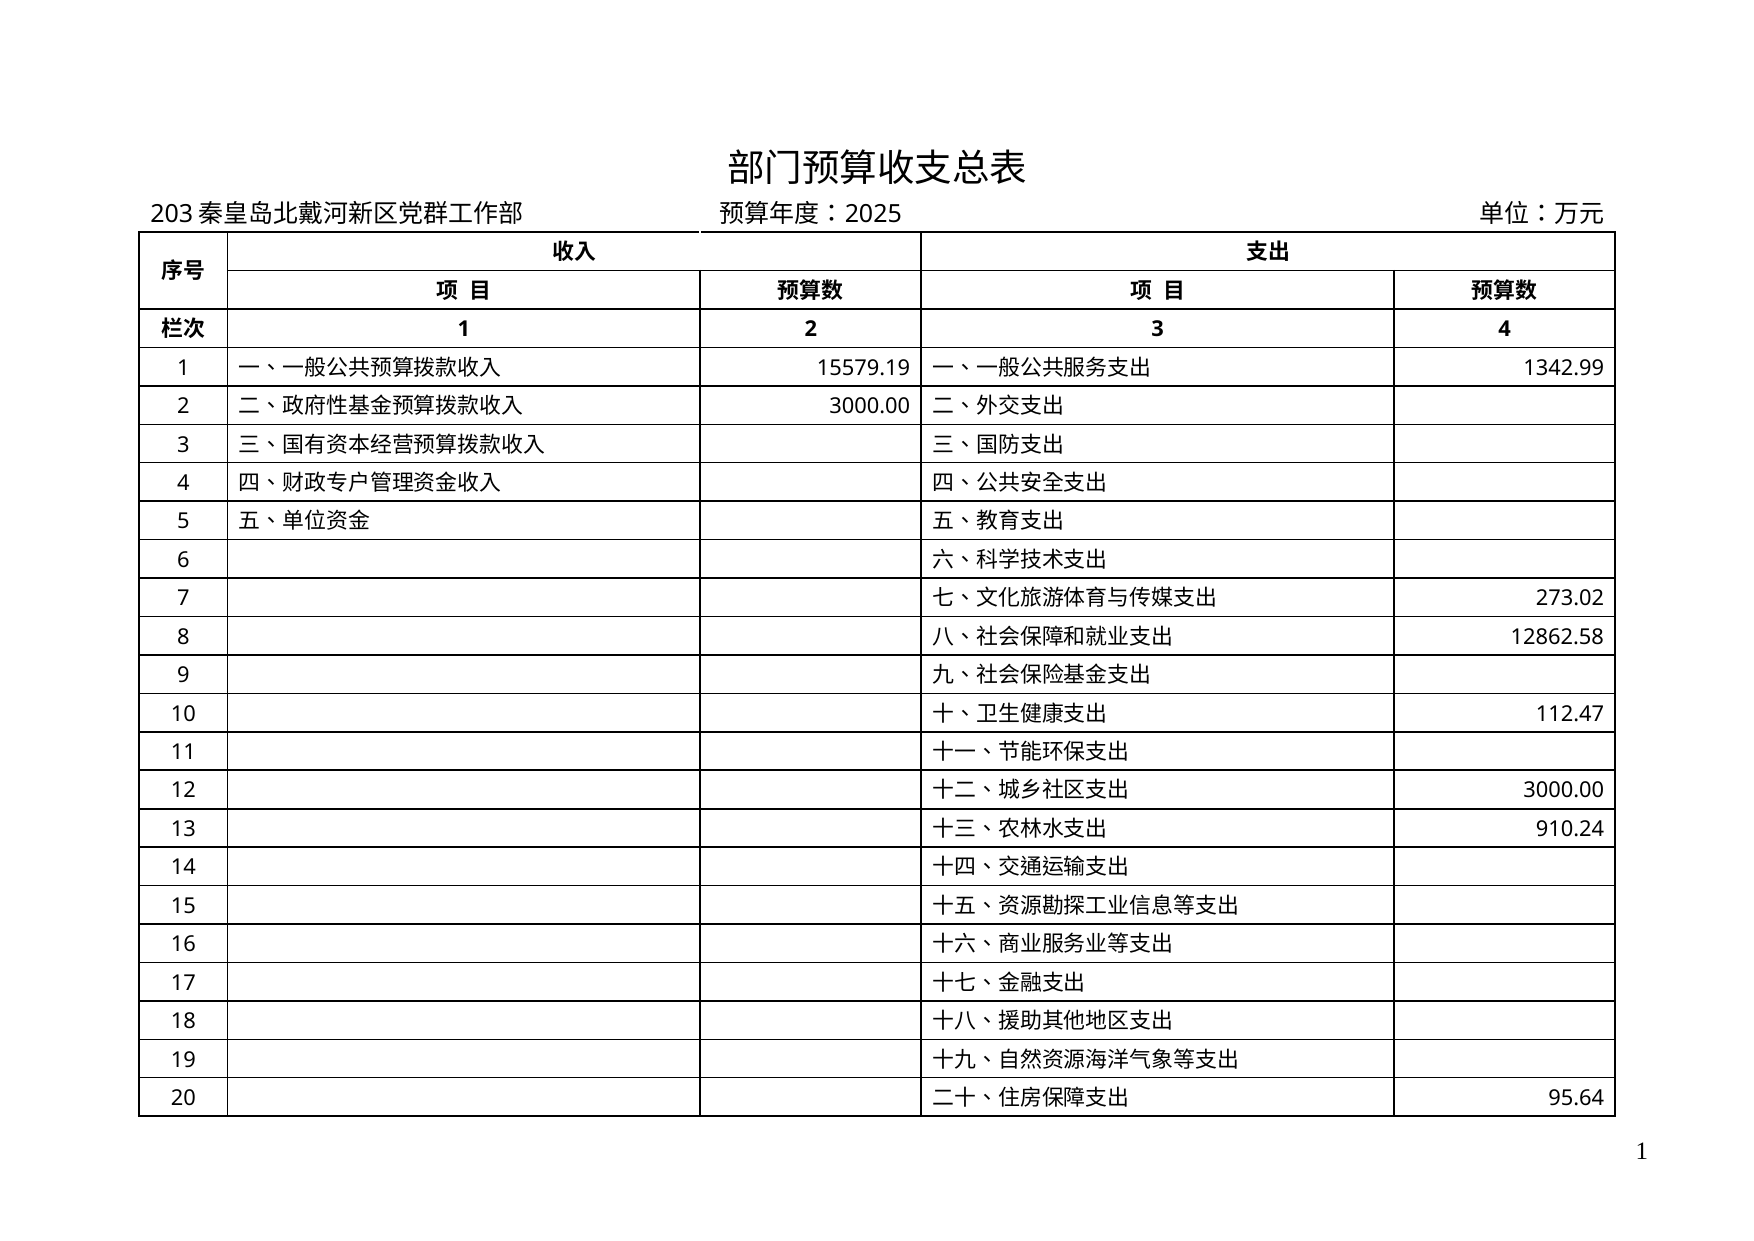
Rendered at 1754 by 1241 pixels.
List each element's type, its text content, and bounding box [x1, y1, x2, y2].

table_cell 7 [140, 579, 227, 616]
table_cell 预算数 [701, 271, 920, 308]
table_cell 项 目 [228, 271, 699, 308]
table_cell 四、公共安全支出 [922, 463, 1393, 500]
table_cell 二十、住房保障支出 [922, 1078, 1393, 1115]
table_cell [1395, 540, 1614, 577]
table_cell [228, 848, 699, 885]
table_cell 12862.58 [1395, 617, 1614, 654]
table_cell [228, 1040, 699, 1077]
table_cell 十四、交通运输支出 [922, 848, 1393, 885]
table_cell [228, 771, 699, 808]
table_cell 五、教育支出 [922, 502, 1393, 539]
table_cell [701, 1040, 920, 1077]
table_cell 十九、自然资源海洋气象等支出 [922, 1040, 1393, 1077]
table_cell 十七、金融支出 [922, 963, 1393, 1000]
table_cell [701, 1002, 920, 1038]
table_cell [1395, 1002, 1614, 1038]
table_header 203秦皇岛北戴河新区党群工作部 [140, 195, 699, 231]
table_cell 1 [228, 310, 699, 347]
table_cell [228, 617, 699, 654]
table_cell [228, 694, 699, 731]
table_cell [1395, 886, 1614, 923]
table_cell 十八、援助其他地区支出 [922, 1002, 1393, 1038]
table_cell [228, 1078, 699, 1115]
table_cell [1395, 848, 1614, 885]
table_cell 4 [140, 463, 227, 500]
table_cell [701, 733, 920, 769]
text 部门预算收支总表 [106, 142, 1648, 193]
table_cell [701, 579, 920, 616]
table_cell 5 [140, 502, 227, 539]
table_cell 一、一般公共预算拨款收入 [228, 348, 699, 385]
table_cell [1395, 1040, 1614, 1077]
table_cell [228, 925, 699, 962]
table_cell [228, 1002, 699, 1038]
table_cell 16 [140, 925, 227, 962]
table_cell 4 [1395, 310, 1614, 347]
table_cell [228, 656, 699, 692]
table_cell 十五、资源勘探工业信息等支出 [922, 886, 1393, 923]
table_cell 1342.99 [1395, 348, 1614, 385]
table_cell [228, 733, 699, 769]
table_cell [701, 694, 920, 731]
table_cell [701, 463, 920, 500]
table_cell [1395, 463, 1614, 500]
table_cell 12 [140, 771, 227, 808]
table_header 预算年度：2025 [701, 195, 920, 231]
table_cell 一、一般公共服务支出 [922, 348, 1393, 385]
table_cell 112.47 [1395, 694, 1614, 731]
table_cell 序号 [140, 233, 227, 308]
table_cell [701, 886, 920, 923]
table_cell [228, 886, 699, 923]
table_cell [701, 425, 920, 462]
table_cell [1395, 733, 1614, 769]
table_cell 3 [140, 425, 227, 462]
table_cell 三、国有资本经营预算拨款收入 [228, 425, 699, 462]
table_cell 3 [922, 310, 1393, 347]
table_cell 13 [140, 810, 227, 846]
table_header 单位：万元 [922, 195, 1614, 231]
table_cell [701, 771, 920, 808]
table_cell 二、外交支出 [922, 387, 1393, 423]
table_cell [228, 579, 699, 616]
table_cell 十三、农林水支出 [922, 810, 1393, 846]
table_cell 15 [140, 886, 227, 923]
table_cell 19 [140, 1040, 227, 1077]
table_cell 2 [140, 387, 227, 423]
table_cell 14 [140, 848, 227, 885]
table_cell 6 [140, 540, 227, 577]
table_cell [701, 810, 920, 846]
table_cell 十、卫生健康支出 [922, 694, 1393, 731]
table_cell 栏次 [140, 310, 227, 347]
table_cell 支出 [922, 233, 1614, 270]
table_cell 11 [140, 733, 227, 769]
table_cell 9 [140, 656, 227, 692]
table_cell 八、社会保障和就业支出 [922, 617, 1393, 654]
table_cell 十二、城乡社区支出 [922, 771, 1393, 808]
table_cell 18 [140, 1002, 227, 1038]
table_cell 预算数 [1395, 271, 1614, 308]
table_cell 三、国防支出 [922, 425, 1393, 462]
table_cell 九、社会保险基金支出 [922, 656, 1393, 692]
table_cell [1395, 502, 1614, 539]
table_cell 六、科学技术支出 [922, 540, 1393, 577]
table_cell [1395, 425, 1614, 462]
table_cell [701, 1078, 920, 1115]
table_cell 95.64 [1395, 1078, 1614, 1115]
table_cell 10 [140, 694, 227, 731]
table_cell 1 [140, 348, 227, 385]
table_cell [701, 502, 920, 539]
table_cell [701, 617, 920, 654]
table_cell [701, 925, 920, 962]
table_cell 273.02 [1395, 579, 1614, 616]
table_cell 四、财政专户管理资金收入 [228, 463, 699, 500]
table_cell 20 [140, 1078, 227, 1115]
table_cell 3000.00 [701, 387, 920, 423]
table_cell [228, 540, 699, 577]
table_cell [701, 540, 920, 577]
table_cell [1395, 925, 1614, 962]
table_cell 3000.00 [1395, 771, 1614, 808]
table_cell [1395, 963, 1614, 1000]
table_cell [701, 963, 920, 1000]
table_cell 15579.19 [701, 348, 920, 385]
table_cell 8 [140, 617, 227, 654]
table_cell 七、文化旅游体育与传媒支出 [922, 579, 1393, 616]
table_cell 910.24 [1395, 810, 1614, 846]
table_cell [228, 810, 699, 846]
table_cell 项 目 [922, 271, 1393, 308]
table_cell [701, 656, 920, 692]
table_cell 2 [701, 310, 920, 347]
table_cell 17 [140, 963, 227, 1000]
table_cell [1395, 387, 1614, 423]
table_cell [228, 963, 699, 1000]
table_cell 十六、商业服务业等支出 [922, 925, 1393, 962]
table_cell 十一、节能环保支出 [922, 733, 1393, 769]
table_cell [701, 848, 920, 885]
table_cell 收入 [228, 233, 920, 270]
table_cell 五、单位资金 [228, 502, 699, 539]
table_cell [1395, 656, 1614, 692]
table_cell 二、政府性基金预算拨款收入 [228, 387, 699, 423]
